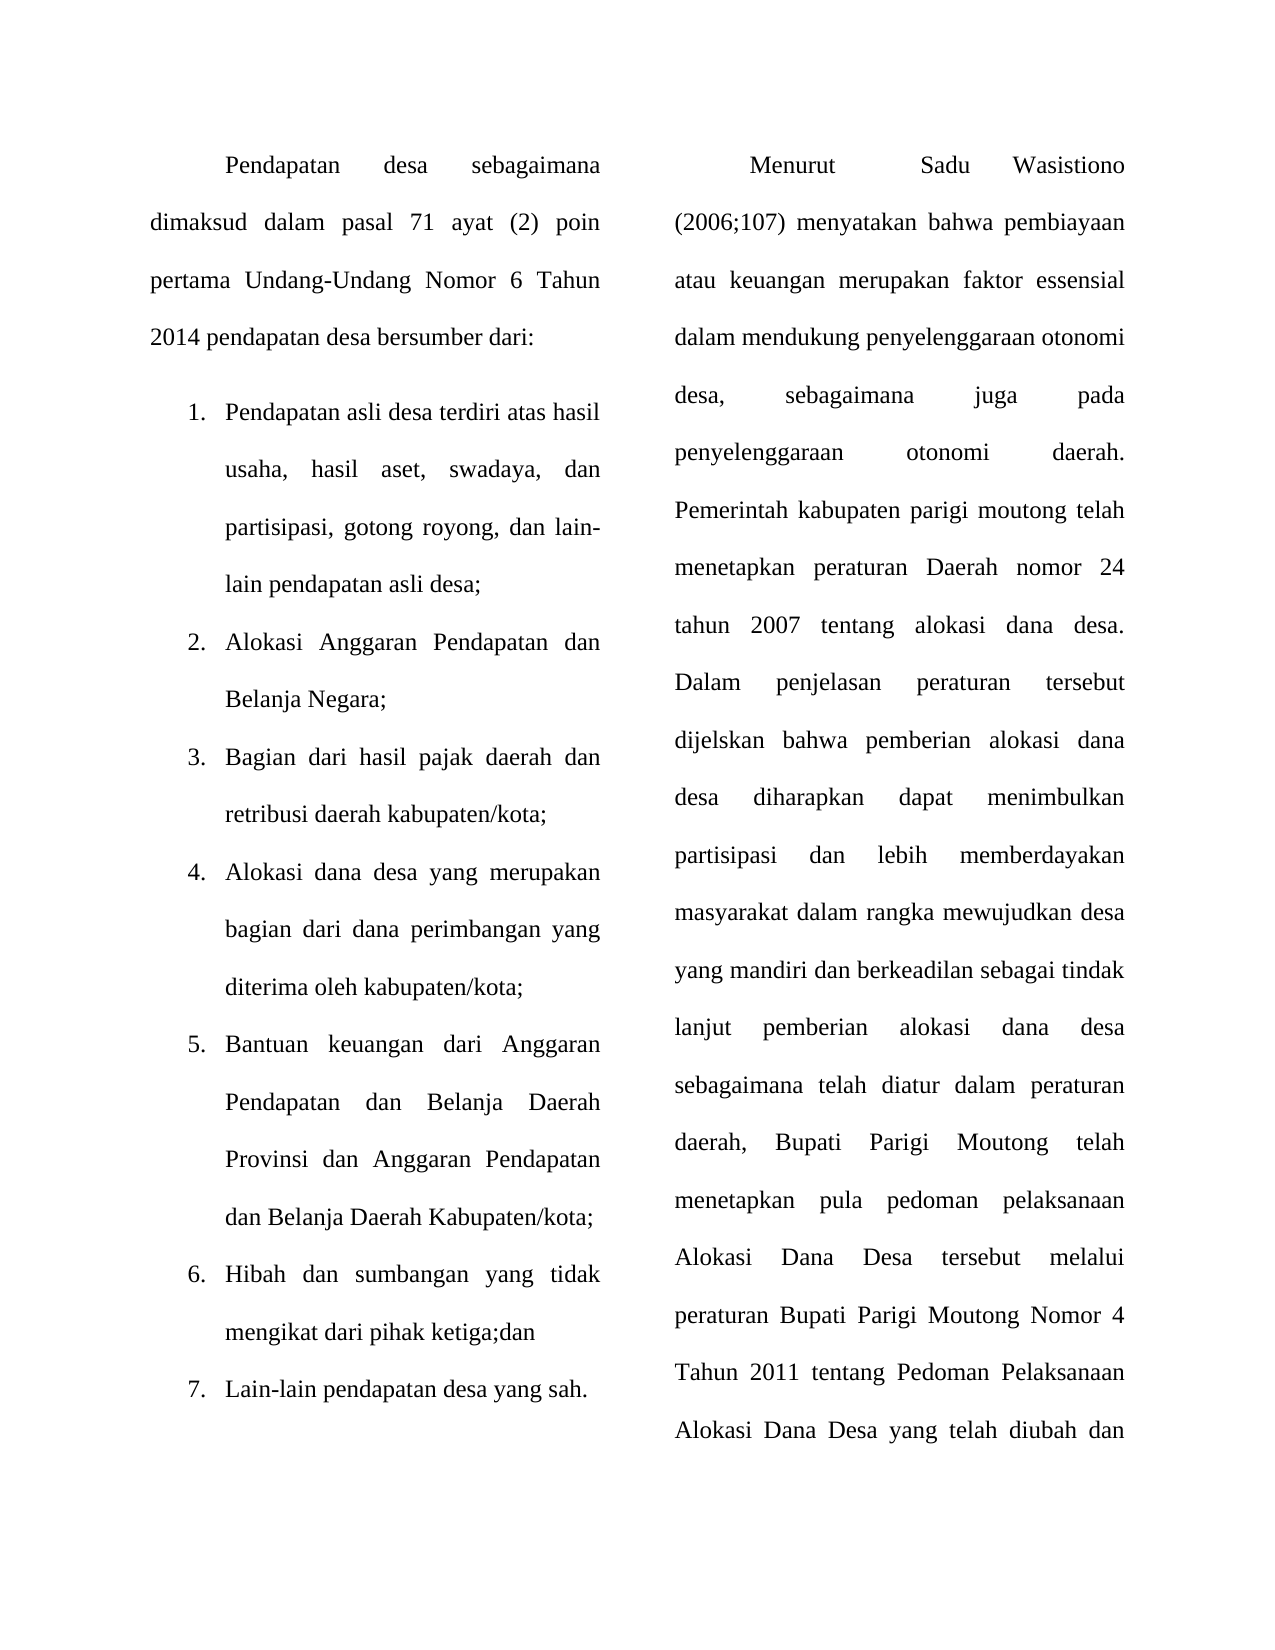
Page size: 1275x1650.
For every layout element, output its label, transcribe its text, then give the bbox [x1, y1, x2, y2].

text Pendapatan desa sebagaimana dimaksud dalam pasal 71 ayat (2) poin pertama Undang-Undang Nomor 6 Tahun 2014 pendapatan desa bersumber dari: [150, 150, 601, 351]
list Pendapatan asli desa terdiri atas hasil usaha, hasil aset, swadaya, dan partisipasi, gotong royong, dan lain-lain pendapatan asli desa; [187, 397, 601, 598]
list Hibah dan sumbangan yang tidak mengikat dari pihak ketiga;dan [187, 1259, 601, 1345]
list Bantuan keuangan dari Anggaran Pendapatan dan Belanja Daerah Provinsi dan Anggaran Pendapatan dan Belanja Daerah Kabupaten/kota; [187, 1029, 601, 1230]
list Alokasi dana desa yang merupakan bagian dari dana perimbangan yang diterima oleh kabupaten/kota; [187, 857, 601, 1000]
list Alokasi Anggaran Pendapatan dan Belanja Negara; [187, 627, 601, 713]
list Bagian dari hasil pajak daerah dan retribusi daerah kabupaten/kota; [187, 742, 601, 828]
list Lain-lain pendapatan desa yang sah. [187, 1374, 601, 1403]
